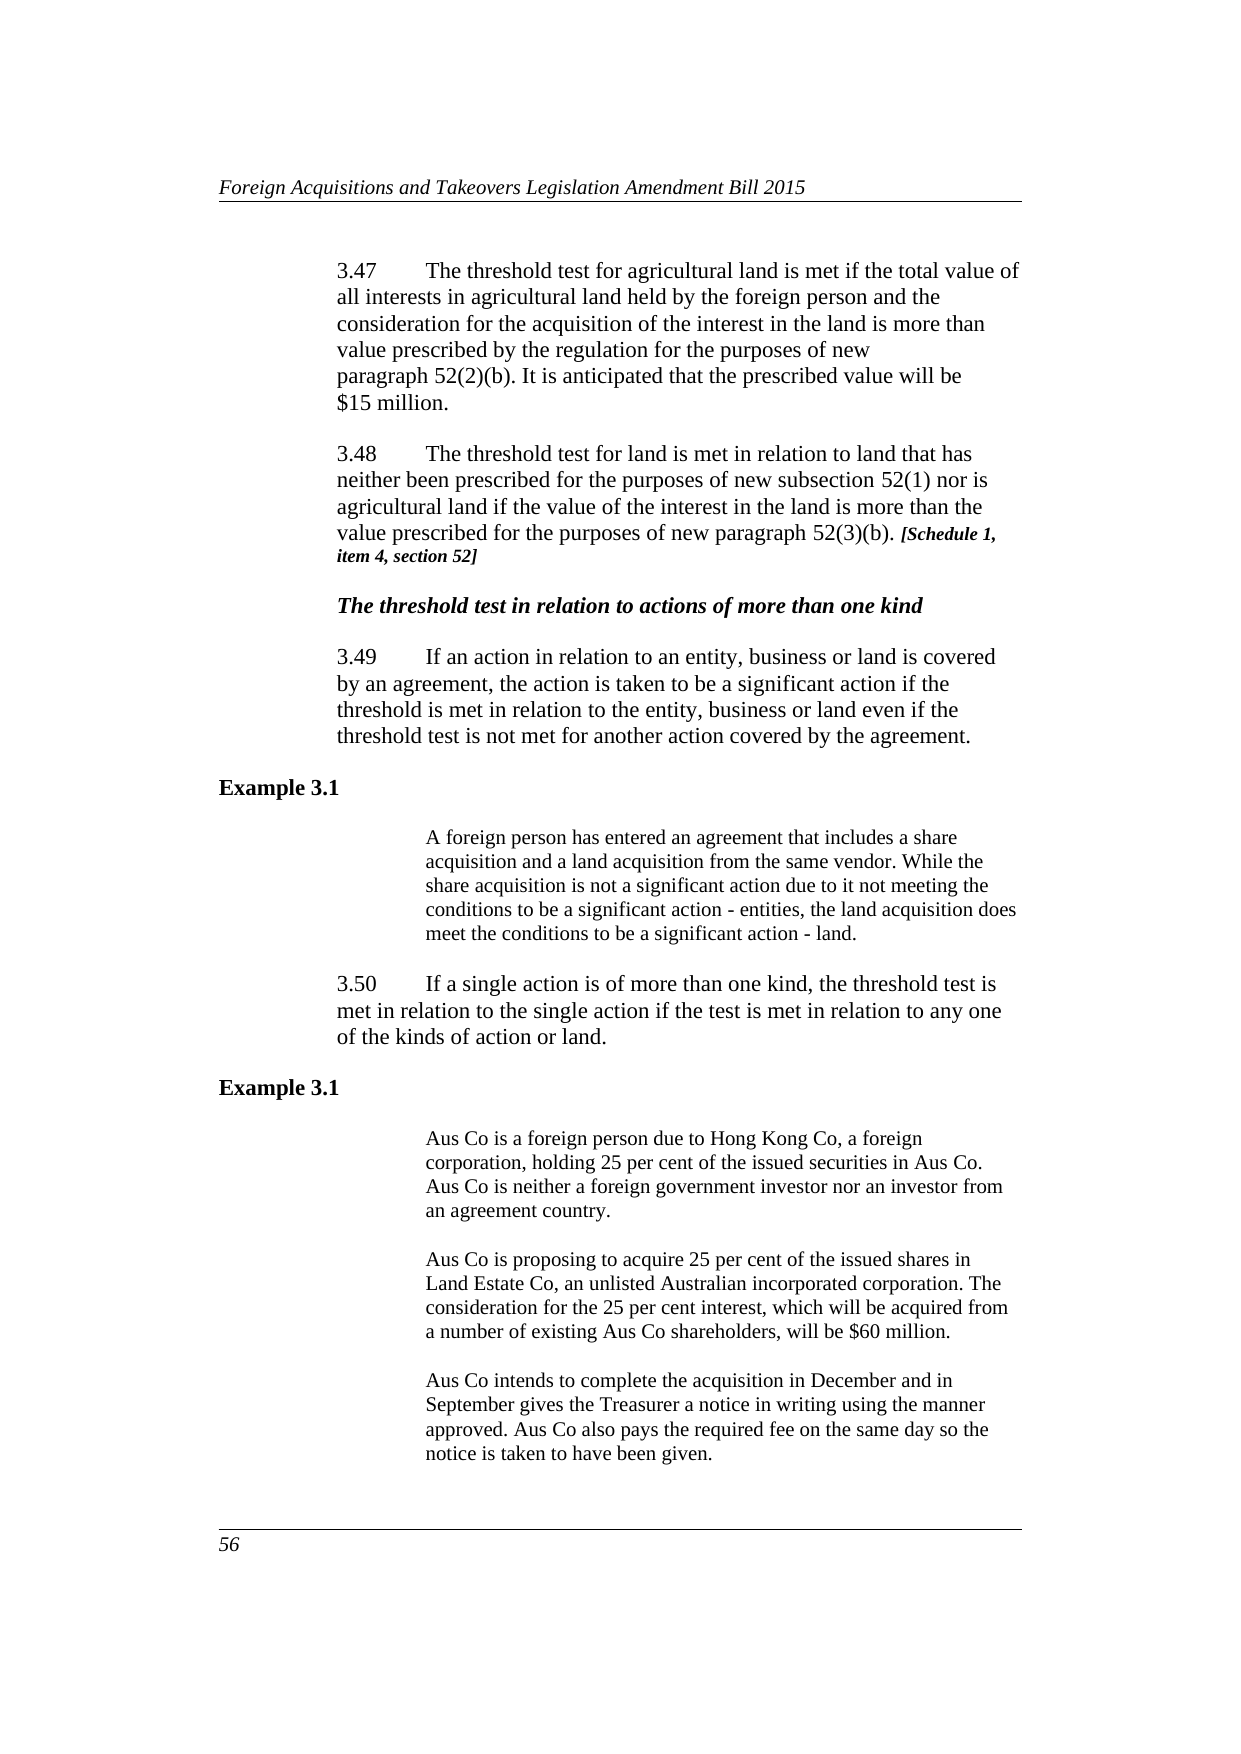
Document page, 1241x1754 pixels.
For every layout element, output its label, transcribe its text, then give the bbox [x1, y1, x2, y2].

list The threshold test for agricultural land is met if the total value of all interests in agricultural land held by the foreign person and the consideration for the acquisition of the interest in the land is more than value prescribed by the regulation for the purposes of new paragraph 52(2)(b). It is anticipated that the prescribed value will be $15 million. [337, 257, 1022, 415]
list The threshold test for land is met in relation to land that has neither been prescribed for the purposes of new subsection 52(1) nor is agricultural land if the value of the interest in the land is more than the value prescribed for the purposes of new paragraph 52(3)(b). [Schedule 1, item 4, section 52] [337, 440, 1022, 567]
text Aus Co is a foreign person due to Hong Kong Co, a foreign corporation, holding 25 per cent of the issued securities in Aus Co. Aus Co is neither a foreign government investor nor an investor from an agreement country. [425, 1126, 1022, 1222]
text Aus Co is proposing to acquire 25 per cent of the issued shares in Land Estate Co, an unlisted Australian incorporated corporation. The consideration for the 25 per cent interest, which will be acquired from a number of existing Aus Co shareholders, will be $60 million. [425, 1247, 1022, 1343]
subtitle The threshold test in relation to actions of more than one kind [337, 592, 1022, 618]
list If a single action is of more than one kind, the threshold test is met in relation to the single action if the test is met in relation to any one of the kinds of action or land. [337, 970, 1022, 1049]
text A foreign person has entered an agreement that includes a share acquisition and a land acquisition from the same vendor. While the share acquisition is not a significant action due to it not meeting the conditions to be a significant action - entities, the land acquisition does meet the conditions to be a significant action - land. [425, 825, 1022, 945]
text Aus Co intends to complete the acquisition in December and in September gives the Treasurer a notice in writing using the manner approved. Aus Co also pays the required fee on the same day so the notice is taken to have been given. [425, 1368, 1022, 1464]
list If an action in relation to an entity, business or land is covered by an agreement, the action is taken to be a significant action if the threshold is met in relation to the entity, business or land even if the threshold test is not met for another action covered by the agreement. [337, 643, 1022, 749]
